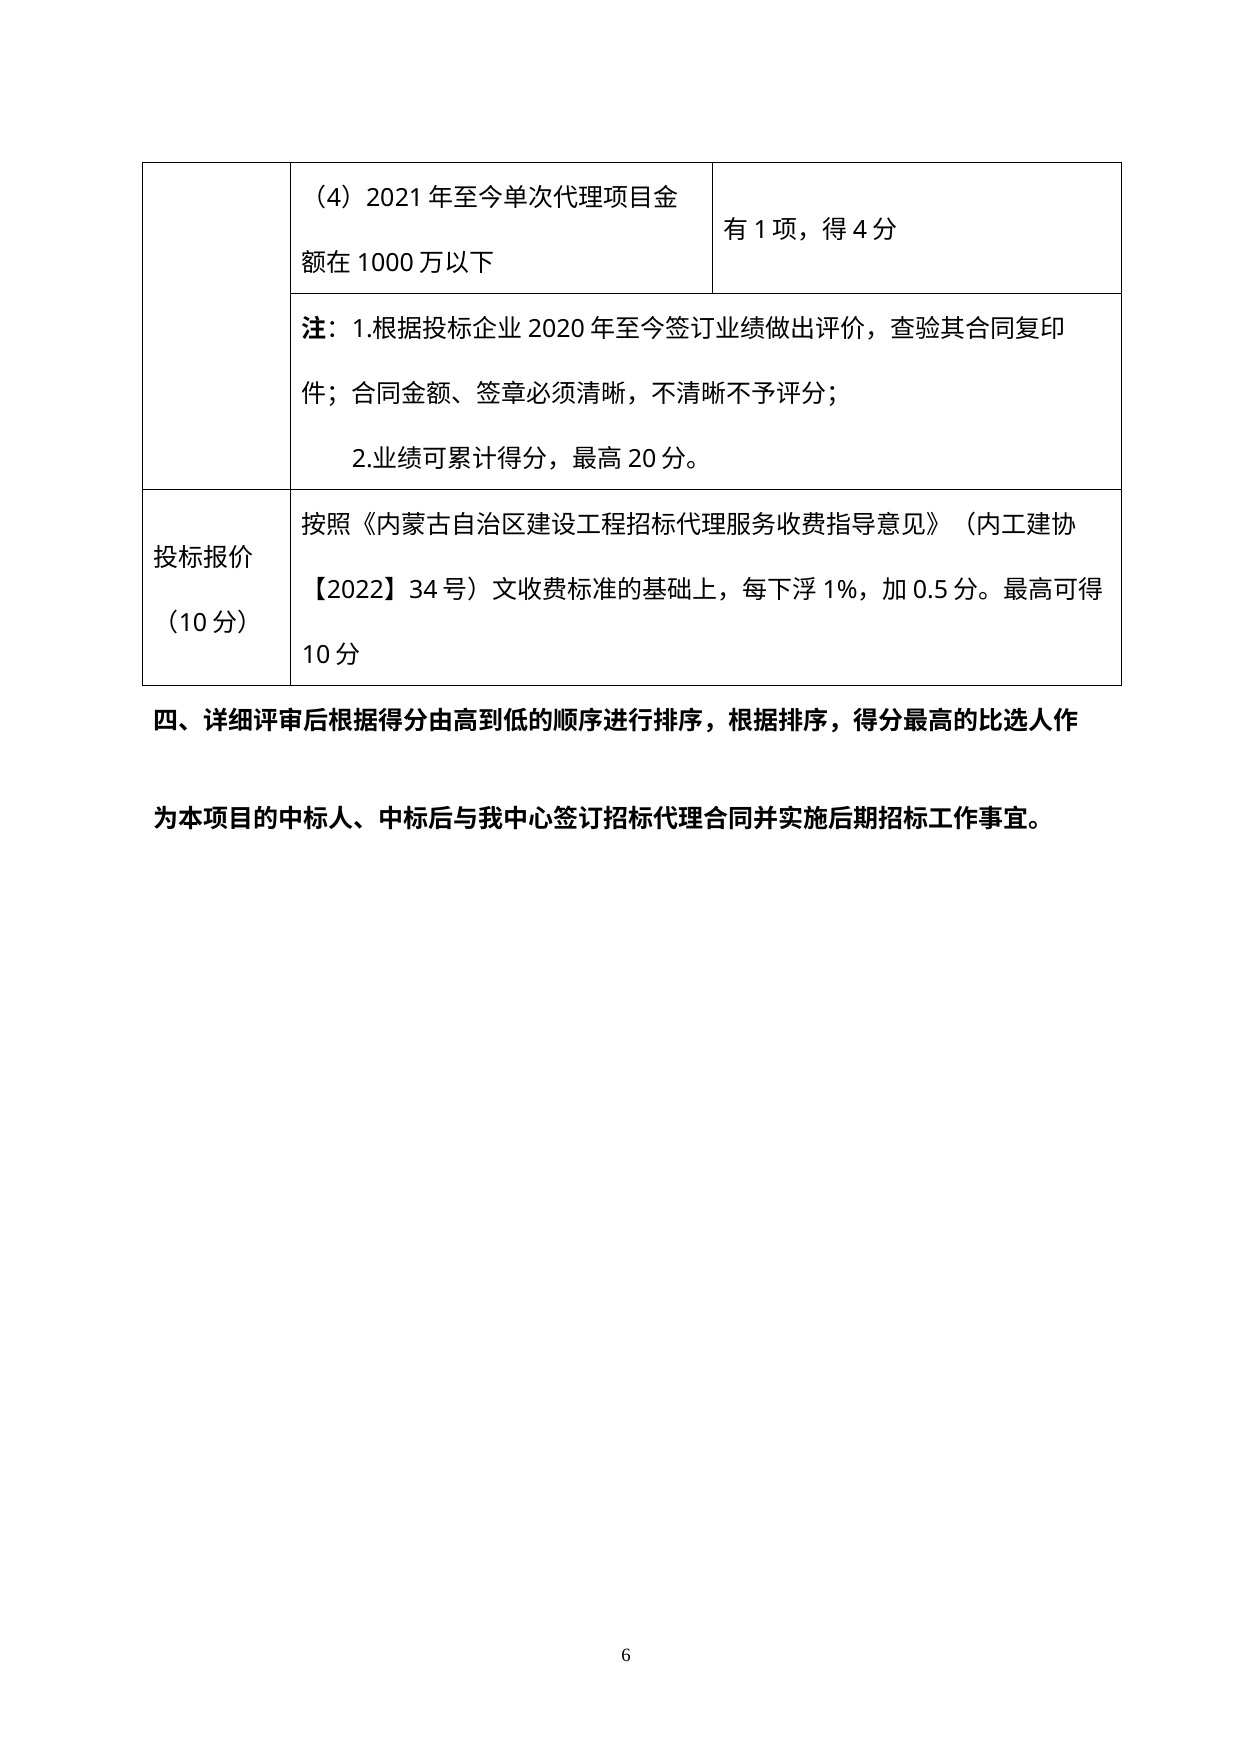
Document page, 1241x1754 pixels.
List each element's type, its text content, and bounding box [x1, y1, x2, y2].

table_cell 按照《内蒙古自治区建设工程招标代理服务收费指导意见》（内工建协【2022】34号）文收费标准的基础上，每下浮1%，加0.5分。最高可得10分 [291, 490, 1121, 685]
table_cell 投标报价（10分） [143, 490, 290, 685]
table_cell 注：1.根据投标企业2020年至今签订业绩做出评价，查验其合同复印件；合同金额、签章必须清晰，不清晰不予评分； 2.业绩可累计得分，最高20分。 [291, 294, 1121, 489]
list 四、详细评审后根据得分由高到低的顺序进行排序，根据排序，得分最高的比选人作为本项目的中标人、中标后与我中心签订招标代理合同并实施后期招标工作事宜。 [153, 686, 1098, 849]
table_cell 有1项，得4分 [713, 163, 1121, 293]
table_cell （4）2021年至今单次代理项目金额在1000万以下 [291, 163, 712, 293]
